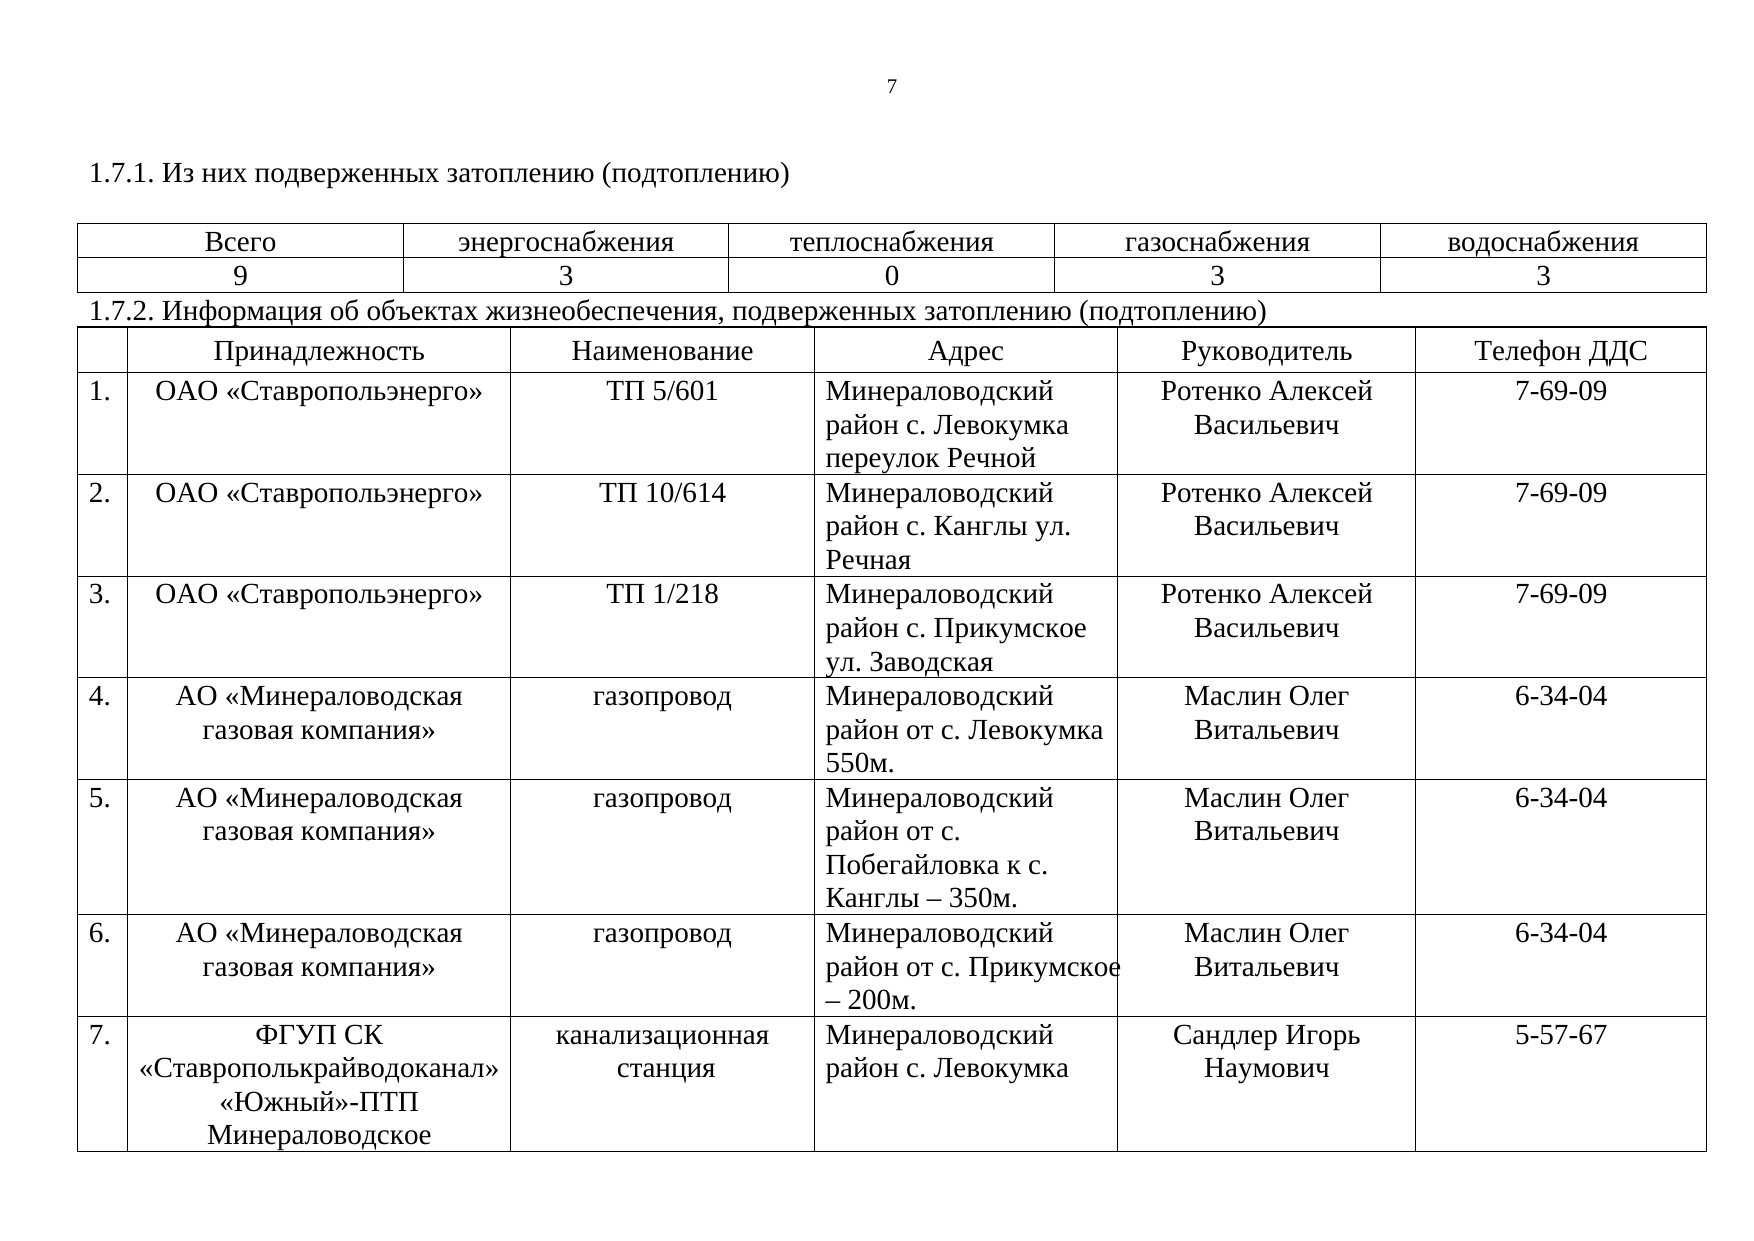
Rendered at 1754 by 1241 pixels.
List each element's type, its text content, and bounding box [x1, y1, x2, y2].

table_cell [1118, 1017, 1415, 1151]
table_cell газопровод [511, 678, 814, 779]
table_cell 3 [1381, 258, 1706, 292]
table_cell Ротенко Алексей Васильевич [1118, 475, 1415, 576]
table_cell 5-57-67 [1416, 1017, 1706, 1151]
table_header Телефон ДДС [1416, 328, 1706, 372]
table_header Принадлежность [128, 328, 510, 372]
table_header Адрес [815, 328, 1117, 372]
table_header Всего [78, 224, 403, 257]
text 1.7.1. Из них подверженных затоплению (подтоплению) [89, 156, 1695, 189]
table_cell 0 [729, 258, 1054, 292]
table_cell канализационная станция [511, 1017, 814, 1151]
table_cell ТП 10/614 [511, 475, 814, 576]
table_cell ТП 5/601 [511, 373, 814, 474]
table_cell ОАО «Ставропольэнерго» [128, 577, 510, 677]
table_cell 7-69-09 [1416, 373, 1706, 474]
table_cell АО «Минераловодская газовая компания» [128, 915, 510, 1016]
table_cell ОАО «Ставропольэнерго» [128, 475, 510, 576]
table_header теплоснабжения [729, 224, 1054, 257]
table_cell 6-34-04 [1416, 678, 1706, 779]
table_header энергоснабжения [404, 224, 728, 257]
table_cell Маслин Олег Витальевич [1118, 915, 1415, 1016]
table_cell Минераловодский район с. Левокумка [815, 1017, 1117, 1151]
table_cell Ротенко Алексей Васильевич [1118, 373, 1415, 474]
table_cell 7-69-09 [1416, 475, 1706, 576]
table_cell [78, 780, 127, 914]
table_cell [78, 373, 127, 474]
table_header Наименование [511, 328, 814, 372]
table_cell [78, 1017, 127, 1151]
table_cell ТП 1/218 [511, 577, 814, 677]
table_cell Минераловодский район с. Канглы ул. Речная [815, 475, 1117, 576]
table_cell АО «Минераловодская газовая компания» [128, 780, 510, 914]
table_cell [128, 1017, 510, 1151]
table_cell 7-69-09 [1416, 577, 1706, 677]
table_cell газопровод [511, 780, 814, 914]
table_header Руководитель [1118, 328, 1415, 372]
table_cell Ротенко Алексей Васильевич [1118, 577, 1415, 677]
table_cell 6-34-04 [1416, 915, 1706, 1016]
table_cell 3 [1055, 258, 1380, 292]
table_cell 9 [78, 258, 403, 292]
table_cell 3 [404, 258, 728, 292]
table_cell Минераловодский район от с. Побегайловка к с. Канглы – 350м. [815, 780, 1117, 914]
table_cell Минераловодский район от с. Прикумское – 200м. [815, 915, 1117, 1016]
table_cell газопровод [511, 915, 814, 1016]
table_cell Маслин Олег Витальевич [1118, 678, 1415, 779]
table_header [78, 328, 127, 372]
table_cell Минераловодский район с. Левокумка переулок Речной [815, 373, 1117, 474]
table_cell [78, 475, 127, 576]
text 1.7.2. Информация об объектах жизнеобеспечения, подверженных затоплению (подтоплению) [89, 293, 1695, 326]
table_header газоснабжения [1055, 224, 1380, 257]
table_cell Минераловодский район с. Прикумское ул. Заводская [815, 577, 1117, 677]
table_cell Маслин Олег Витальевич [1118, 780, 1415, 914]
table_cell 6-34-04 [1416, 780, 1706, 914]
table_cell [78, 577, 127, 677]
table_cell АО «Минераловодская газовая компания» [128, 678, 510, 779]
table_cell [78, 915, 127, 1016]
table_cell ОАО «Ставропольэнерго» [128, 373, 510, 474]
table_cell [78, 678, 127, 779]
table_header водоснабжения [1381, 224, 1706, 257]
table_cell Минераловодский район от с. Левокумка 550м. [815, 678, 1117, 779]
